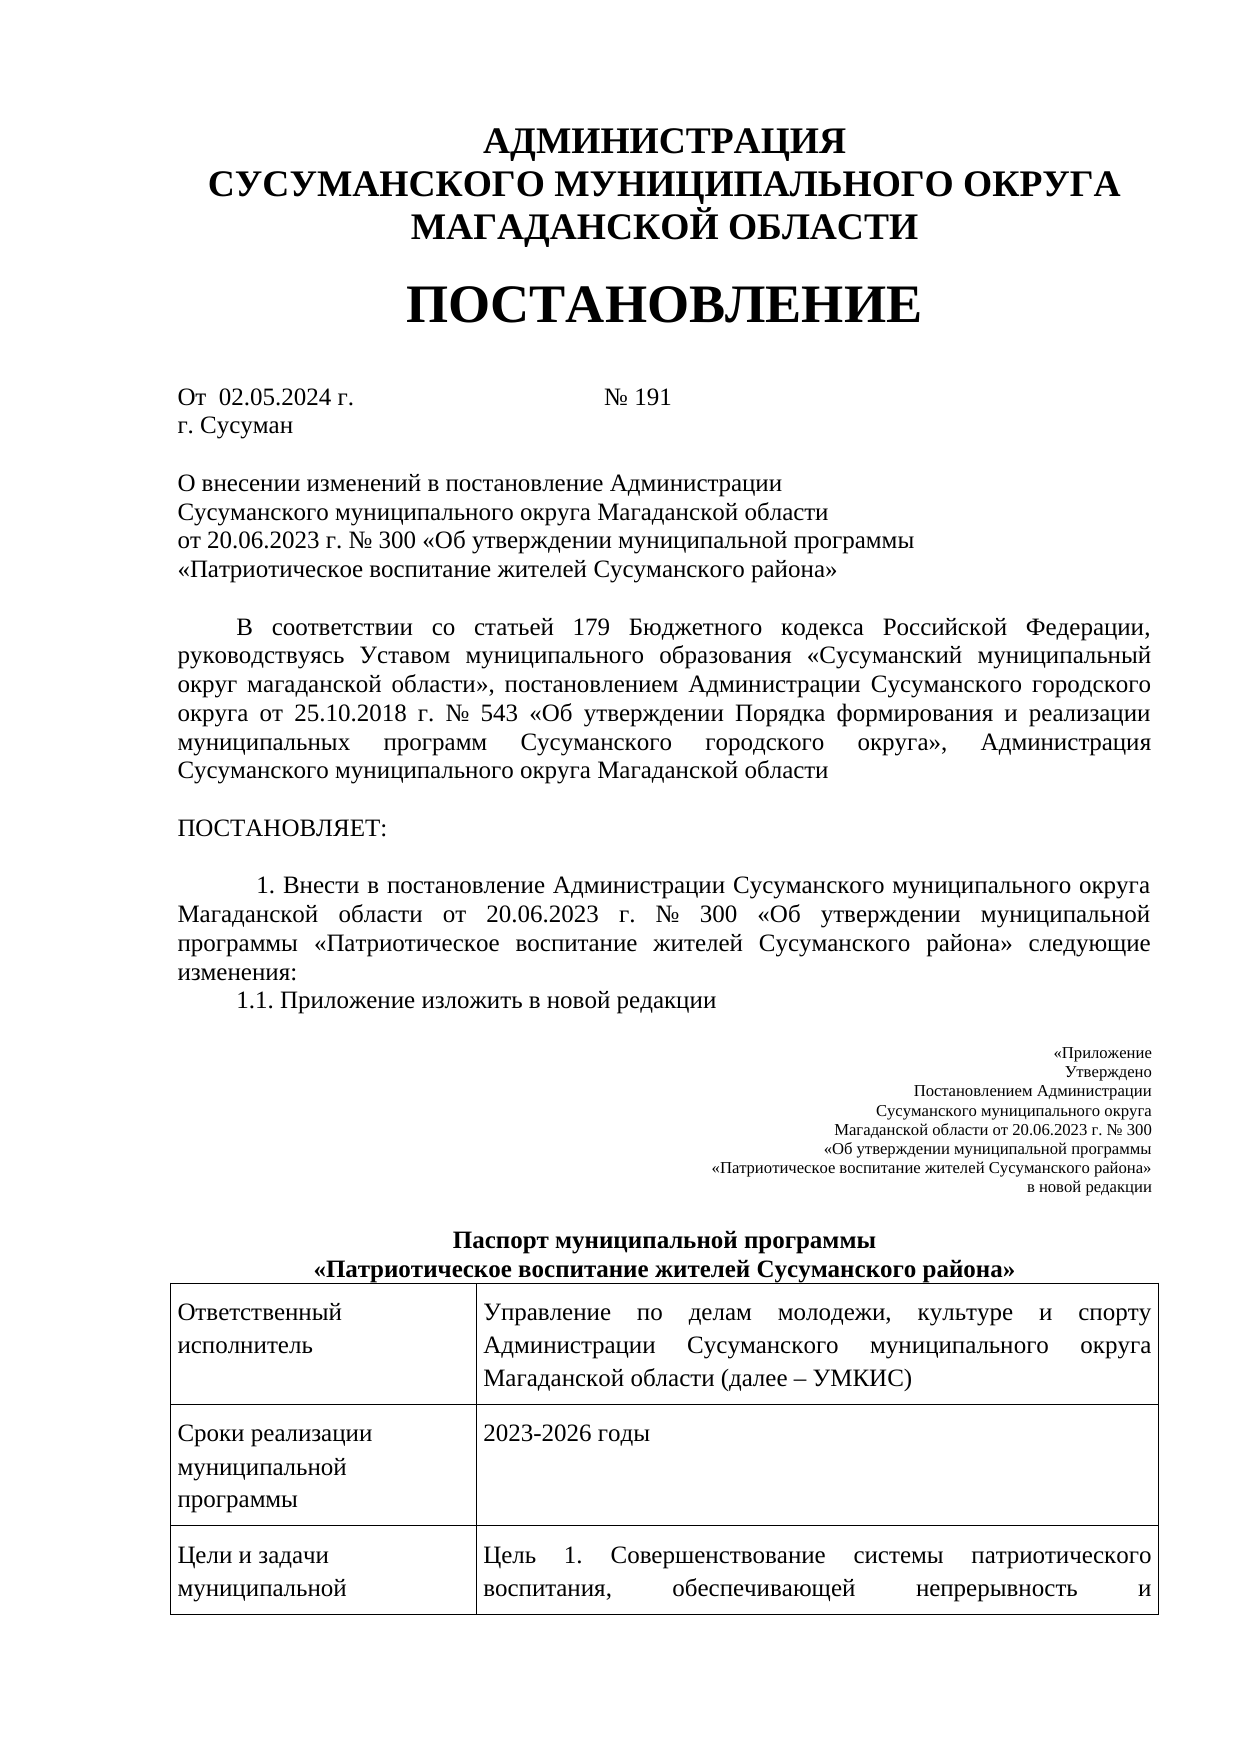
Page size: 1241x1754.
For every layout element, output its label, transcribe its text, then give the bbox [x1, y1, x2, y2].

text «Патриотическое воспитание жителей Сусуманского района» [177, 1158, 1152, 1177]
table_header Управление по делам молодежи, культуре и спорту Администрации Сусуманского муниципального округа Магаданской области (далее – УМКИС) [477, 1284, 1158, 1404]
text В соответствии со статьей 179 Бюджетного кодекса Российской Федерации, руководствуясь Уставом муниципального образования «Сусуманский муниципальный округ магаданской области», постановлением Администрации Сусуманского городского округа от 25.10.2018 г. № 543 «Об утверждении Порядка формирования и реализации муниципальных программ Сусуманского городского округа», Администрация Сусуманского муниципального округа Магаданской области [177, 612, 1152, 784]
text Магаданской области от 20.06.2023 г. № 300 [177, 1119, 1152, 1139]
table_cell Сроки реализации муниципальной программы [171, 1405, 476, 1525]
title СУСУМАНСКОГО МУНИЦИПАЛЬНОГО ОКРУГА [177, 161, 1152, 204]
text «Об утверждении муниципальной программы [177, 1139, 1152, 1158]
title Паспорт муниципальной программы [177, 1225, 1152, 1254]
text «Приложение [177, 1043, 1152, 1062]
title МАГАДАНСКОЙ ОБЛАСТИ [177, 204, 1152, 247]
subtitle ПОСТАНОВЛЕНИЕ [177, 271, 1152, 334]
text Сусуманского муниципального округа [177, 1100, 1152, 1119]
text О внесении изменений в постановление Администрации [177, 468, 1152, 497]
text От 02.05.2024 г. № 191 [177, 382, 1152, 410]
text в новой редакции [177, 1177, 1152, 1196]
text г. Сусуман [177, 410, 1152, 439]
text Сусуманского муниципального округа Магаданской области [177, 497, 1152, 525]
text Постановлением Администрации [177, 1081, 1152, 1100]
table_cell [171, 1526, 476, 1613]
table_cell 2023-2026 годы [477, 1405, 1158, 1525]
text от 20.06.2023 г. № 300 «Об утверждении муниципальной программы [177, 525, 1152, 554]
text ПОСТАНОВЛЯЕТ: [177, 813, 1152, 842]
table_header Ответственный исполнитель [171, 1284, 476, 1404]
text «Патриотическое воспитание жителей Сусуманского района» [177, 554, 1152, 583]
text Утверждено [177, 1062, 1152, 1081]
title «Патриотическое воспитание жителей Сусуманского района» [177, 1254, 1152, 1282]
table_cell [477, 1526, 1158, 1613]
title АДМИНИСТРАЦИЯ [177, 118, 1152, 161]
text 1.1. Приложение изложить в новой редакции [177, 985, 1152, 1014]
text 1. Внести в постановление Администрации Сусуманского муниципального округа Магаданской области от 20.06.2023 г. № 300 «Об утверждении муниципальной программы «Патриотическое воспитание жителей Сусуманского района» следующие изменения: [177, 870, 1152, 985]
